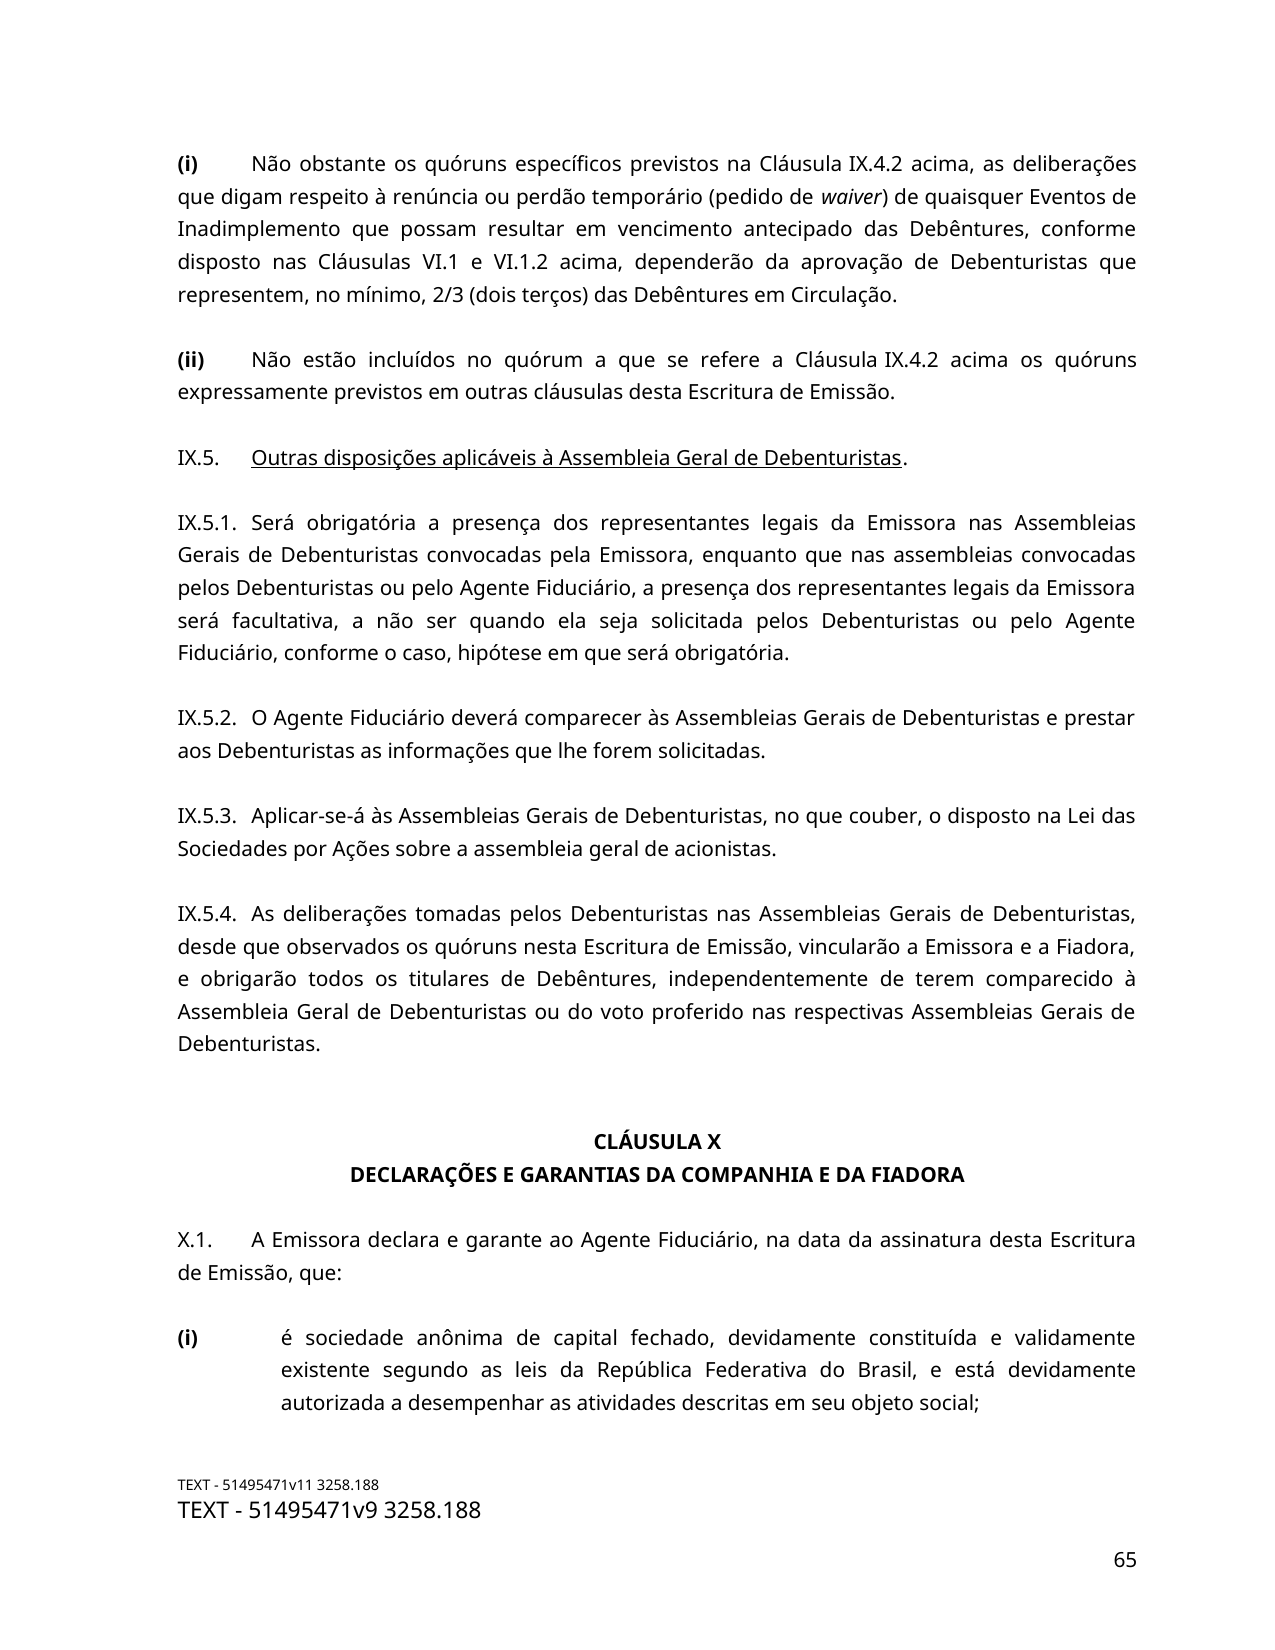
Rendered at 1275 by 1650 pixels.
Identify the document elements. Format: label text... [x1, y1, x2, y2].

list O Agente Fiduciário deverá comparecer às Assembleias Gerais de Debenturistas e prestar aos Debenturistas as informações que lhe forem solicitadas. [177, 703, 1137, 764]
list é sociedade anônima de capital fechado, devidamente constituída e validamente existente segundo as leis da República Federativa do Brasil, e está devidamente autorizada a desempenhar as atividades descritas em seu objeto social; [177, 1323, 1137, 1417]
list Não obstante os quóruns específicos previstos na Cláusula 9.4.2 acima, as deliberações que digam respeito à renúncia ou perdão temporário (pedido de waiver) de quaisquer Eventos de Inadimplemento que possam resultar em vencimento antecipado das Debêntures, conforme disposto nas Cláusulas 6.1 e 6.1.2 acima, dependerão da aprovação de Debenturistas que representem, no mínimo, 2/3 (dois terços) das Debêntures em Circulação. [177, 149, 1137, 308]
list A Emissora declara e garante ao Agente Fiduciário, na data da assinatura desta Escritura de Emissão, que: [177, 1225, 1137, 1286]
list Não estão incluídos no quórum a que se refere a Cláusula 9.4.2 acima os quóruns expressamente previstos em outras cláusulas desta Escritura de Emissão. [177, 345, 1137, 406]
list Será obrigatória a presença dos representantes legais da Emissora nas Assembleias Gerais de Debenturistas convocadas pela Emissora, enquanto que nas assembleias convocadas pelos Debenturistas ou pelo Agente Fiduciário, a presença dos representantes legais da Emissora será facultativa, a não ser quando ela seja solicitada pelos Debenturistas ou pelo Agente Fiduciário, conforme o caso, hipótese em que será obrigatória. [177, 508, 1137, 667]
list DECLARAÇÕES E GARANTIAS DA COMPANHIA E DA FIADORA [177, 1127, 1137, 1188]
list Outras disposições aplicáveis à Assembleia Geral de Debenturistas. [177, 443, 1137, 471]
list As deliberações tomadas pelos Debenturistas nas Assembleias Gerais de Debenturistas, desde que observados os quóruns nesta Escritura de Emissão, vincularão a Emissora e a Fiadora, e obrigarão todos os titulares de Debêntures, independentemente de terem comparecido à Assembleia Geral de Debenturistas ou do voto proferido nas respectivas Assembleias Gerais de Debenturistas. [177, 899, 1137, 1058]
list Aplicar-se-á às Assembleias Gerais de Debenturistas, no que couber, o disposto na Lei das Sociedades por Ações sobre a assembleia geral de acionistas. [177, 801, 1137, 862]
